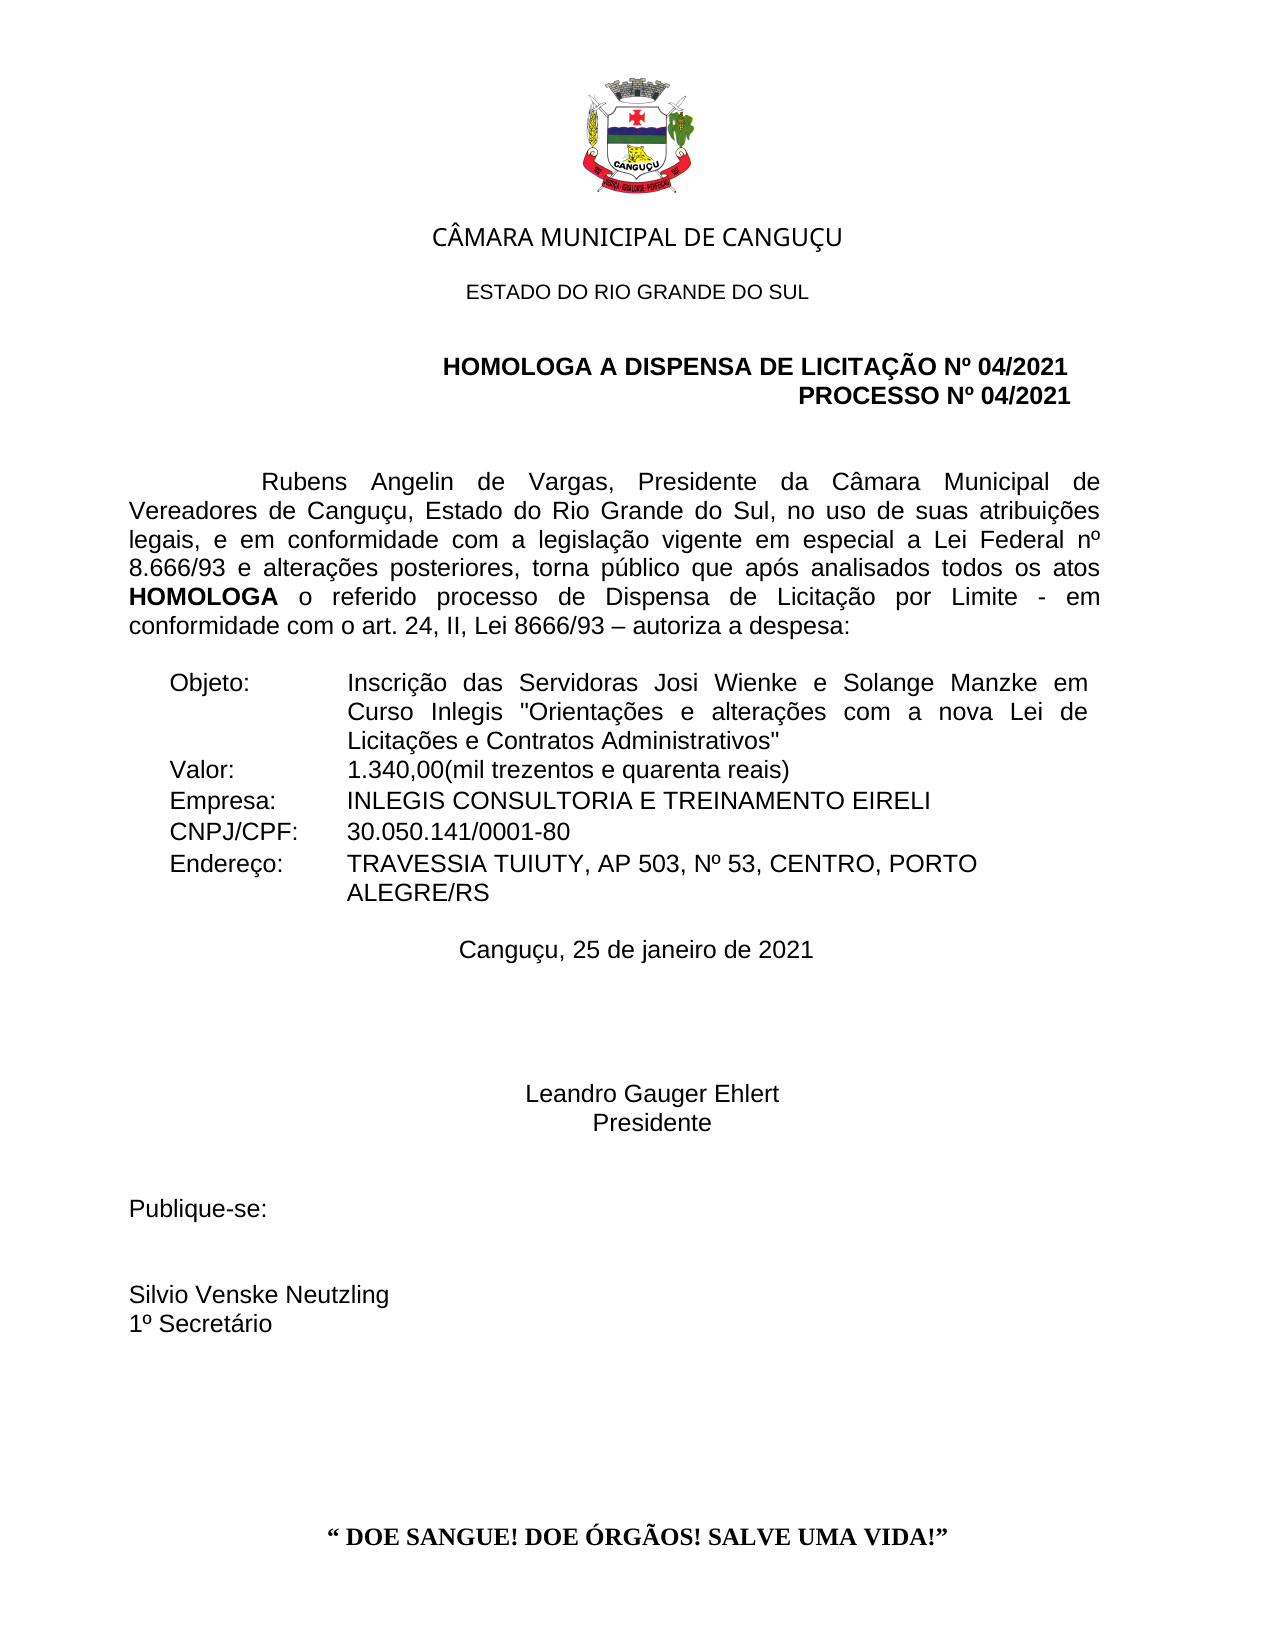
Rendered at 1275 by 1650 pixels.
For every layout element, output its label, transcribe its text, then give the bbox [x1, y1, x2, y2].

table_header TRAVESSIA TUIUTY, AP 503, Nº 53, CENTRO, PORTO ALEGRE/RS [335, 849, 1118, 906]
table_cell Valor: [158, 755, 336, 783]
table_header INLEGIS CONSULTORIA E TREINAMENTO EIRELI [335, 786, 1118, 814]
text 1º Secretário [128, 1309, 1102, 1337]
table_header Empresa: [158, 786, 335, 814]
table_header CNPJ/CPF: [158, 817, 335, 846]
text Silvio Venske Neutzling [128, 1280, 1102, 1309]
table_header Endereço: [158, 849, 335, 906]
text Canguçu, 25 de janeiro de 2021 [128, 935, 1102, 964]
text Rubens Angelin de Vargas, Presidente da Câmara Municipal de Vereadores de Canguçu, Estado do Rio Grande do Sul, no uso de suas atribuições legais, e em conformidade com a legislação vigente em especial a Lei Federal nº 8.666/93 e alterações posteriores, torna público que após analisados todos os atos HOMOLOGA o referido processo de Dispensa de Licitação por Limite - em conformidade com o art. 24, II, Lei 8666/93 – autoriza a despesa: [128, 467, 1102, 640]
text PROCESSO Nº 04/2021 [718, 381, 1102, 410]
table_header 30.050.141/0001-80 [335, 817, 1118, 846]
table_header Objeto: [158, 669, 336, 755]
picture [578, 74, 697, 196]
text Presidente [128, 1107, 1102, 1136]
text Leandro Gauger Ehlert [128, 1079, 1102, 1107]
table_cell 1.340,00(mil trezentos e quarenta reais) [336, 755, 1118, 783]
text HOMOLOGA A DISPENSA DE LICITAÇÃO Nº 04/2021 [276, 352, 1102, 381]
table_header Inscrição das Servidoras Josi Wienke e Solange Manzke em Curso Inlegis "Orientações e alterações com a nova Lei de Licitações e Contratos Administrativos" [336, 669, 1118, 755]
text Publique-se: [128, 1194, 1102, 1222]
